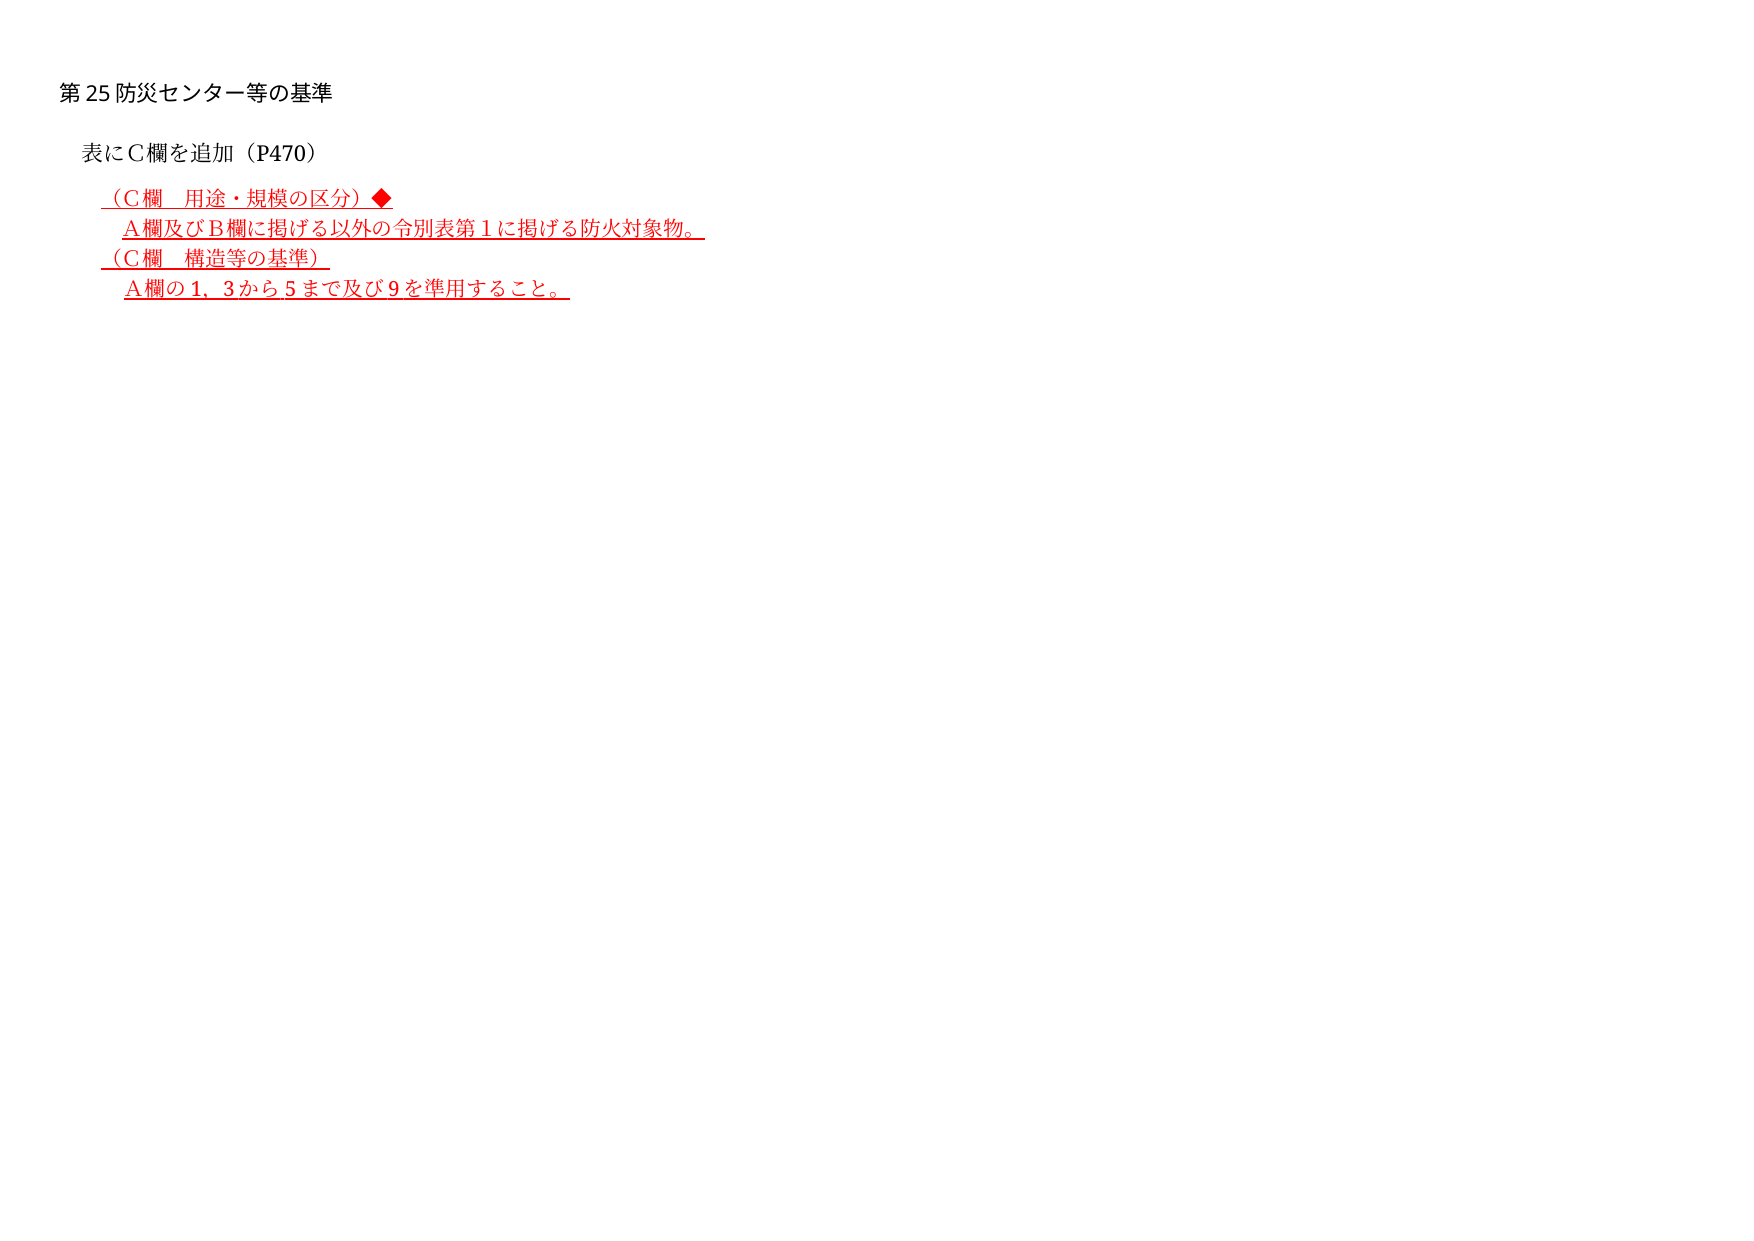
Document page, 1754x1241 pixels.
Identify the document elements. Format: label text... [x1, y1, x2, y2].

text （Ｃ欄 構造等の基準） [59, 242, 842, 273]
text （Ｃ欄 用途・規模の区分）◆ [59, 182, 842, 212]
text 第25防災センター等の基準 [59, 61, 842, 122]
text Ａ欄の1，3から5まで及び9を準用すること。 [103, 273, 842, 303]
text 表にＣ欄を追加（P470） [59, 122, 842, 182]
text Ａ欄及びＢ欄に掲げる以外の令別表第１に掲げる防火対象物。 [59, 212, 842, 242]
